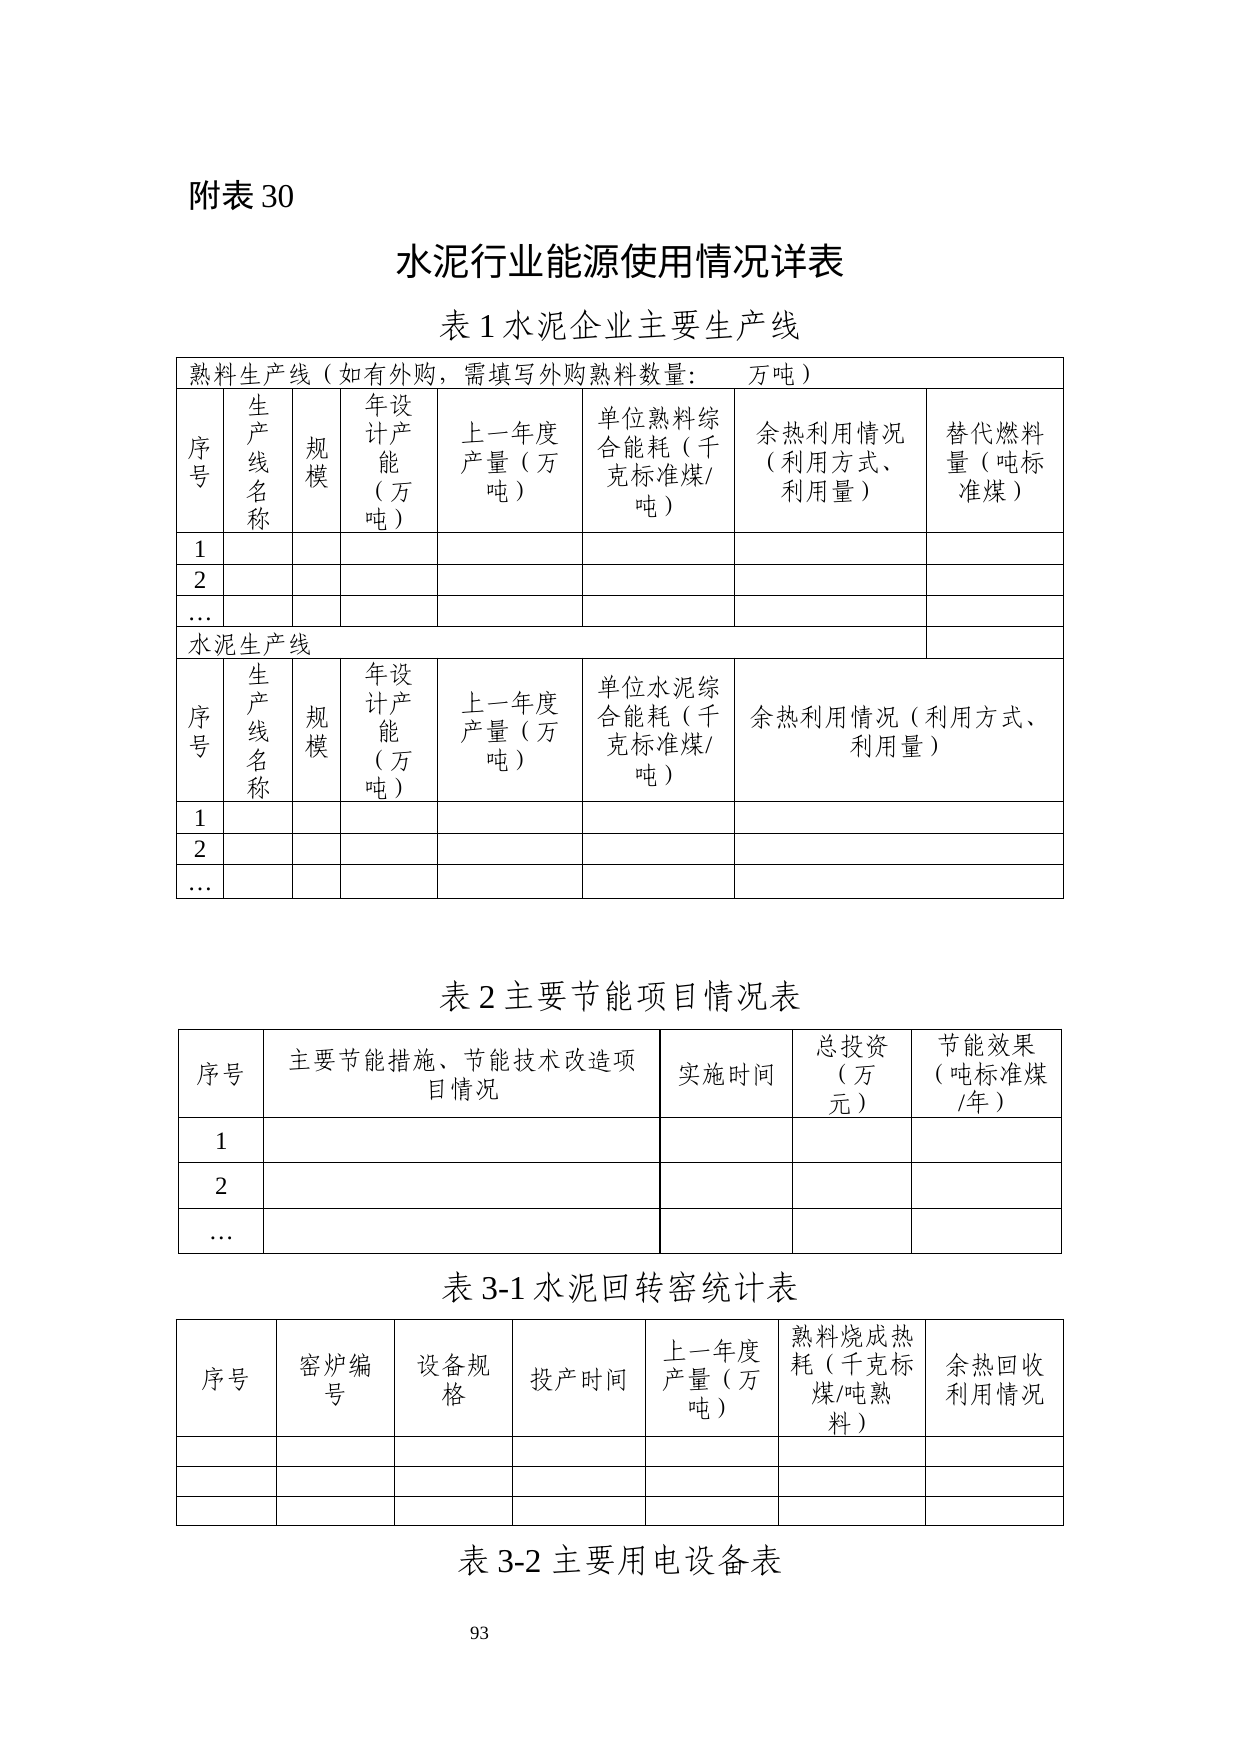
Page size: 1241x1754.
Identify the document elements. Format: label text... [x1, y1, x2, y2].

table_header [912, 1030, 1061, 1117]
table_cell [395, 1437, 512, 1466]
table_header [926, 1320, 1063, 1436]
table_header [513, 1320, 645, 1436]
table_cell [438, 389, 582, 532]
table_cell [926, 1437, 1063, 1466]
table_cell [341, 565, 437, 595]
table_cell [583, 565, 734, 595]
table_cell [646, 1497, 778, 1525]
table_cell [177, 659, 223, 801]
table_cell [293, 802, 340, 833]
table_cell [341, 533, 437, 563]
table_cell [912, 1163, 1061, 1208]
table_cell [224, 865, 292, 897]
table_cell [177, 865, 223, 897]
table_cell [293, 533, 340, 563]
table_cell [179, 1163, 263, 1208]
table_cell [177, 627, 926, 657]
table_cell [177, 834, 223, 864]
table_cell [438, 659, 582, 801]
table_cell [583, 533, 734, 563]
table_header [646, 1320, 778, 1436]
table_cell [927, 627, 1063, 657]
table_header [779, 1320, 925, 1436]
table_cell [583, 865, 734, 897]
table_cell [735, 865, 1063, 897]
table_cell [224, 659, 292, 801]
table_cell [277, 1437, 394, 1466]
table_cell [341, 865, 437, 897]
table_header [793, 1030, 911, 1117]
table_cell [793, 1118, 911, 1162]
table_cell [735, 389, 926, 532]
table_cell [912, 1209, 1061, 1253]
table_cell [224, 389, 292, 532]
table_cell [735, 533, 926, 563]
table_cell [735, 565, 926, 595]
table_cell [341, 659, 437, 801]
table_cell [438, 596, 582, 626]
text 表2主要节能项目情况表 [187, 963, 1053, 1028]
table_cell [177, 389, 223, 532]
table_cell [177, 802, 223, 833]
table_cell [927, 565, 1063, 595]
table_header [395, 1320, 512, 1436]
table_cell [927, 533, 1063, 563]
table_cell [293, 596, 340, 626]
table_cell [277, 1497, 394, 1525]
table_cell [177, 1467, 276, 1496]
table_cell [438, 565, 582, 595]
text 附表30 [187, 162, 1053, 227]
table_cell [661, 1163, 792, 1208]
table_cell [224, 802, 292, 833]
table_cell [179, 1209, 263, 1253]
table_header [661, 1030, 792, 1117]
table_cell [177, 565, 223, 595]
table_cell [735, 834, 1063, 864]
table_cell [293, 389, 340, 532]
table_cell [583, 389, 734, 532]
text 水泥行业能源使用情况详表 [187, 227, 1053, 292]
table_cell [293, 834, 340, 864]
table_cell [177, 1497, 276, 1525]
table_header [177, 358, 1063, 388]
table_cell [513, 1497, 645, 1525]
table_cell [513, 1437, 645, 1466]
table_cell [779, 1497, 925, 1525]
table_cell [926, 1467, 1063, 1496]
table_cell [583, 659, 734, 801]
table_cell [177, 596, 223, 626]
text 表3-2 主要用电设备表 [187, 1526, 1053, 1591]
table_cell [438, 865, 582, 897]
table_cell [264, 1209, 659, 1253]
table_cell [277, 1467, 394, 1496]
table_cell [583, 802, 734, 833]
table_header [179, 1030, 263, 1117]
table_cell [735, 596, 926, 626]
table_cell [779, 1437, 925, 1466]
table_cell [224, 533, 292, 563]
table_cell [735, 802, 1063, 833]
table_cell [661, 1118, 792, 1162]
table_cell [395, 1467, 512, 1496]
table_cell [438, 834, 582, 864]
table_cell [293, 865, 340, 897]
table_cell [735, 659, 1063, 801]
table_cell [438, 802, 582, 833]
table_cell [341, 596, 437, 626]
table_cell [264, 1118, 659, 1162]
text 表1水泥企业主要生产线 [187, 292, 1053, 357]
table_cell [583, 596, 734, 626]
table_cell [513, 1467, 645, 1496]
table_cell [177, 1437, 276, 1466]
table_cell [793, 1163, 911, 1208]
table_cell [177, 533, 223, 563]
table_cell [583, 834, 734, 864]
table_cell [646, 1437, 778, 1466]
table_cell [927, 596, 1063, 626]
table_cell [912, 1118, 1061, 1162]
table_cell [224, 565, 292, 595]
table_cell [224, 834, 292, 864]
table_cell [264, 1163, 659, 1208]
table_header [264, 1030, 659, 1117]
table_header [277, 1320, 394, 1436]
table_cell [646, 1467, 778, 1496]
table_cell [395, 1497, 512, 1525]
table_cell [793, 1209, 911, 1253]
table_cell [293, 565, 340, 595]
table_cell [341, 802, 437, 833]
text 表3-1水泥回转窑统计表 [187, 1254, 1053, 1319]
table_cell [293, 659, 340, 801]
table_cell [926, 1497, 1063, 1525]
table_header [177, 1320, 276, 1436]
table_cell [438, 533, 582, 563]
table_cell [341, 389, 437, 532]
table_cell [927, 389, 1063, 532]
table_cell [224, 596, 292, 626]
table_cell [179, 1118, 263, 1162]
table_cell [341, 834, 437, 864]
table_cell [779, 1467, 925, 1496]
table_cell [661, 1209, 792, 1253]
